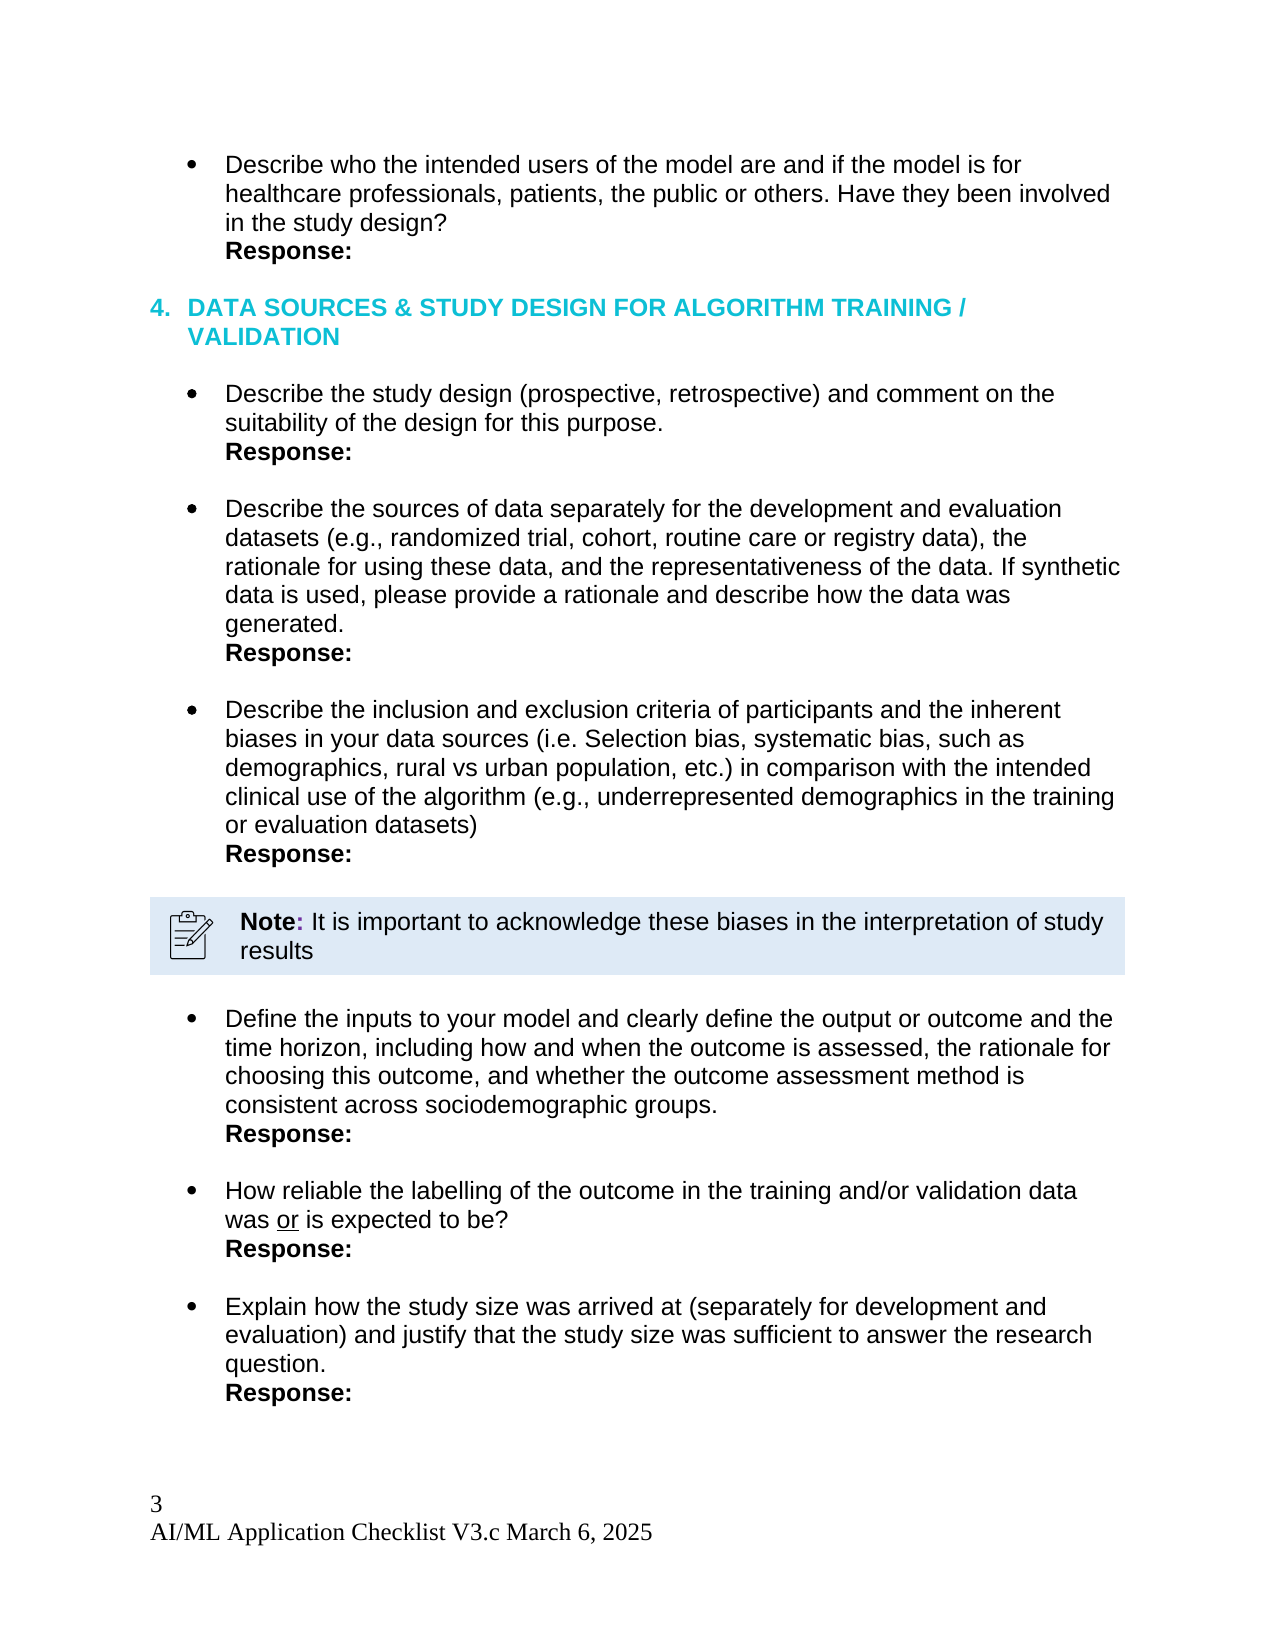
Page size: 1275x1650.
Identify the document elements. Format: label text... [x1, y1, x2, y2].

table_header [150, 897, 229, 975]
list Explain how the study size was arrived at (separately for development and evaluation) and justify that the study size was sufficient to answer the research question. Response: [187, 1291, 1125, 1407]
list Define the inputs to your model and clearly define the output or outcome and the time horizon, including how and when the outcome is assessed, the rationale for choosing this outcome, and whether the outcome assessment method is consistent across sociodemographic groups. Response: [187, 1004, 1125, 1148]
list Describe who the intended users of the model are and if the model is for healthcare professionals, patients, the public or others. Have they been involved in the study design? Response: [187, 150, 1125, 265]
list Describe the study design (prospective, retrospective) and comment on the suitability of the design for this purpose. Response: [187, 379, 1125, 465]
list Response: [225, 839, 1125, 868]
list Describe the inclusion and exclusion criteria of participants and the inherent biases in your data sources (i.e. Selection bias, systematic bias, such as demographics, rural vs urban population, etc.) in comparison with the intended clinical use of the algorithm (e.g., underrepresented demographics in the training or evaluation datasets) [187, 695, 1125, 839]
list Describe the sources of data separately for the development and evaluation datasets (e.g., randomized trial, cohort, routine care or registry data), the rationale for using these data, and the representativeness of the data. If synthetic data is used, please provide a rationale and describe how the data was generated. Response: [187, 494, 1125, 667]
picture [161, 907, 218, 964]
list DATA SOURCES & STUDY DESIGN FOR ALGORITHM TRAINING / VALIDATION [150, 293, 1125, 350]
list How reliable the labelling of the outcome in the training and/or validation data was or is expected to be? Response: [187, 1176, 1125, 1263]
table_header Note: It is important to acknowledge these biases in the interpretation of study results [229, 897, 1125, 975]
